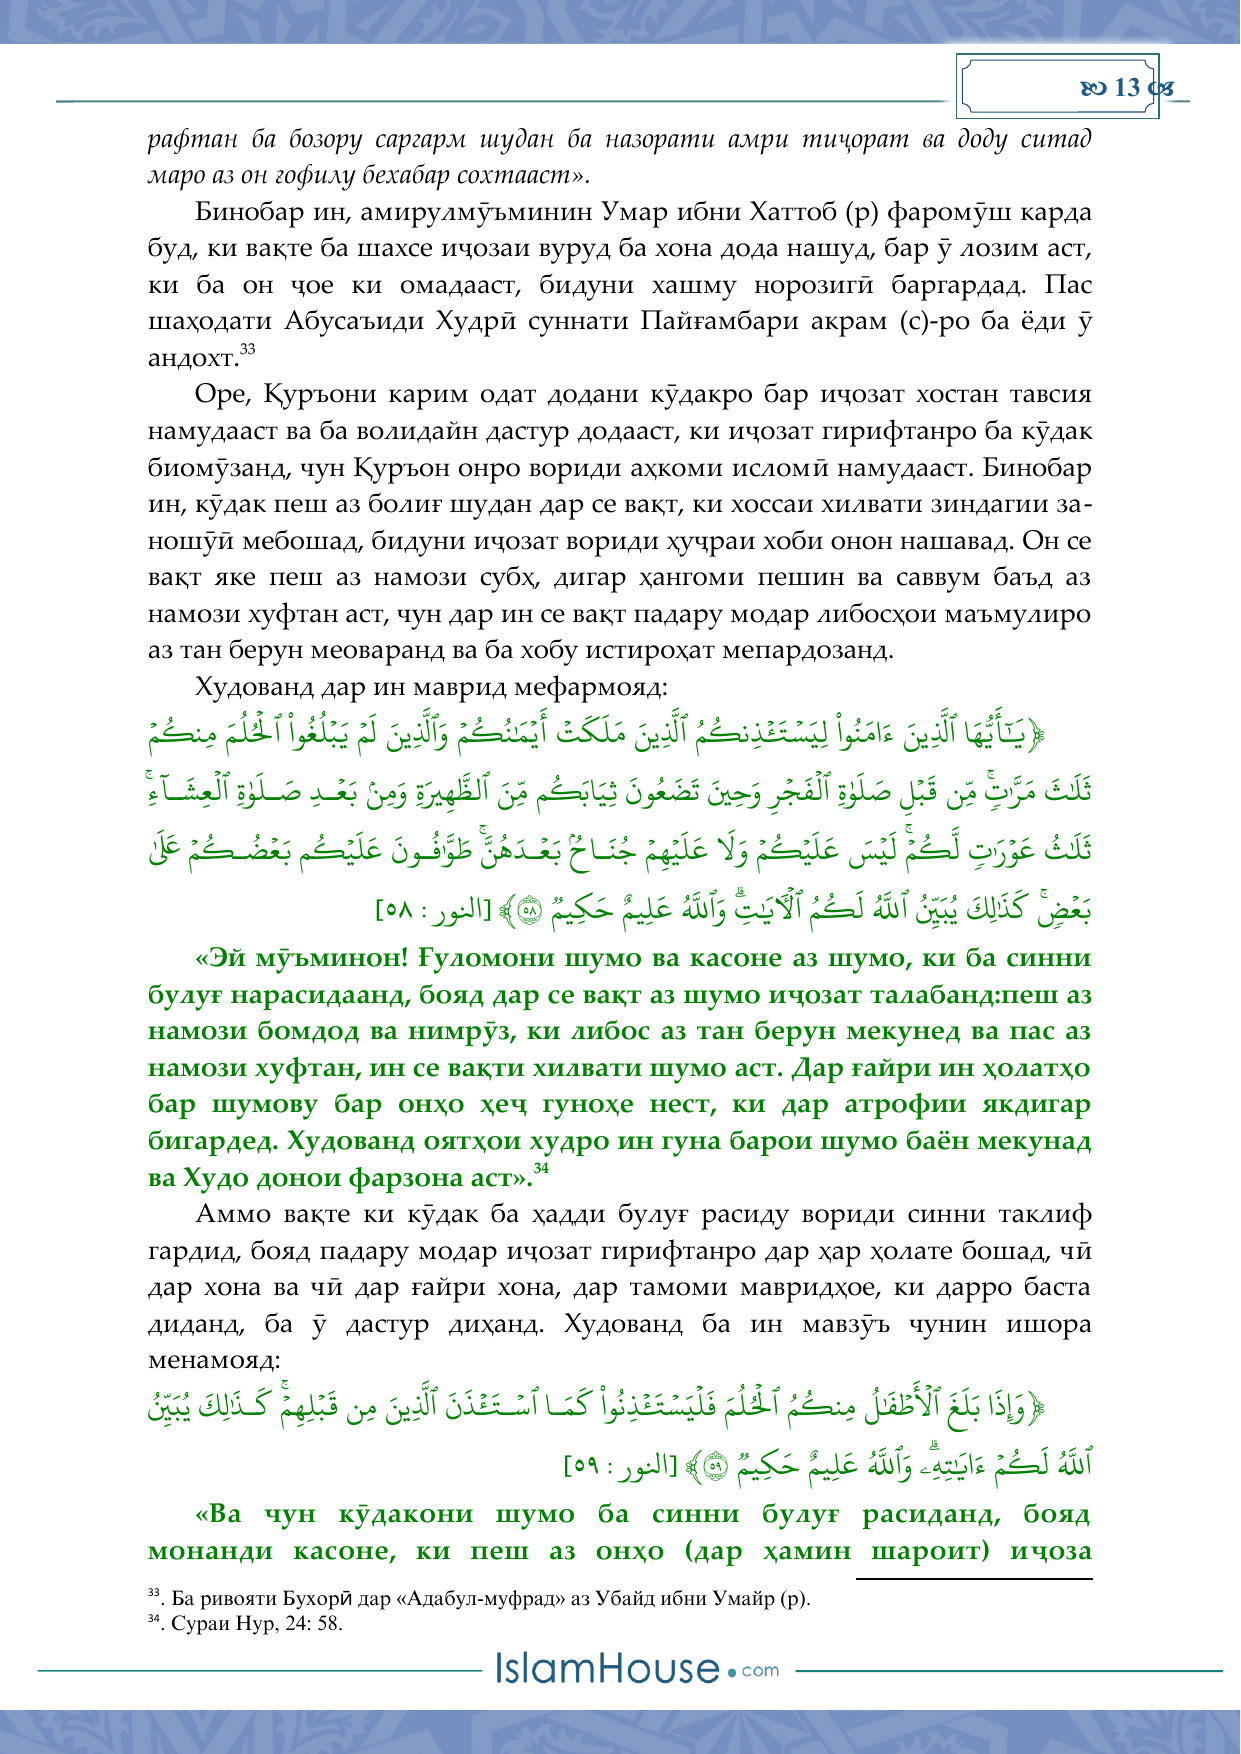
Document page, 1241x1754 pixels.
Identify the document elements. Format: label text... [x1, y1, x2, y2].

text Бинобар ин, амирулмӯъминин Умар ибни Хаттоб (р) фаромӯш карда буд, ки вақте ба шахсе иҷозаи вуруд ба хона дода нашуд, бар ӯ лозим аст, ки ба он ҷое ки омадааст, бидуни хашму норозигӣ баргардад. Пас шаҳодати Абусаъиди Худрӣ суннати Пайғамбари акрам (с)-ро ба ёди ӯ андохт. [148, 191, 1092, 374]
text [148, 118, 1092, 191]
picture [487, 1646, 1224, 1691]
picture [28, 1645, 483, 1691]
text Оре, Қуръони карим одат додани кӯдакро бар иҷозат хостан тавсия намудааст ва ба волидайн дастур додааст, ки иҷозат гирифтанро ба кӯдак биомӯзанд, чун Қуръон онро вориди аҳкоми исломӣ намудааст. Бинобар ин, кӯдак пеш аз болиғ шудан дар се вақт, ки хоссаи хилвати зиндагии заношӯӣ мебошад, бидуни иҷозат вориди ҳуҷраи хоби онон нашавад. Он се вақт яке пеш аз намози субҳ, дигар ҳангоми пешин ва саввум баъд аз намози хуфтан аст, чун дар ин се вақт падару модар либосҳои маъмулиро аз тан берун меоваранд ва ба хобу истироҳат мепардозанд. [148, 374, 1092, 667]
text Аммо вақте ки кӯдак ба ҳадди булуғ расиду вориди синни таклиф гардид, бояд падару модар иҷозат гирифтанро дар ҳар ҳолате бошад, чӣ дар хона ва чӣ дар ғайри хона, дар тамоми мавридҳое, ки дарро баста диданд, ба ӯ дастур диҳанд. Худованд ба ин мавзӯъ чунин ишора менамояд: [148, 1194, 1092, 1376]
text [148, 1494, 1092, 1567]
text ﴿يَٰٓأَيُّهَا ٱلَّذِينَ ءَامَنُواْ لِيَسۡتَ‍ٔۡذِنكُمُ ٱلَّذِينَ مَلَكَتۡ أَيۡمَٰنُكُمۡ وَٱلَّذِينَ لَمۡ يَبۡلُغُواْ ٱلۡحُلُمَ مِنكُمۡ ثَلَٰثَ مَرَّٰتٖۚ مِّن قَبۡلِ صَلَوٰةِ ٱلۡفَجۡرِ وَحِينَ تَضَعُونَ ثِيَابَكُم مِّنَ ٱلظَّهِيرَةِ وَمِنۢ بَعۡدِ صَلَوٰةِ ٱلۡعِشَآءِۚ ثَلَٰثُ عَوۡرَٰتٖ لَّكُمۡۚ لَيۡسَ عَلَيۡكُمۡ وَلَا عَلَيۡهِمۡ جُنَاحُۢ بَعۡدَهُنَّۚ طَوَّٰفُونَ عَلَيۡكُم بَعۡضُكُمۡ عَلَىٰ بَعۡضٖۚ كَذَٰلِكَ يُبَيِّنُ ٱللَّهُ لَكُمُ ٱلۡأٓيَٰتِۗ وَٱللَّهُ عَلِيمٌ حَكِيمٞ ٥٨﴾ [النور : ٥٨] [148, 703, 1092, 938]
text Худованд дар ин маврид мефармояд: [148, 667, 1092, 703]
text «Эй мӯъминон! Ғуломони шумо ва касоне аз шумо, ки ба синни булуғ нарасидаанд, бояд дар се вақт аз шумо иҷозат талабанд:пеш аз намози бомдод ва нимрӯз, ки либос аз тан берун мекунед ва пас аз намози хуфтан, ин се вақти хилвати шумо аст. Дар ғайри ин ҳолатҳо бар шумову бар онҳо ҳеҷ гуноҳе нест, ки дар атрофии якдигар бигардед. Худованд оятҳои худро ин гуна барои шумо баён мекунад ва Худо донои фарзона аст». [148, 938, 1092, 1194]
text ﴿وَإِذَا بَلَغَ ٱلۡأَطۡفَٰلُ مِنكُمُ ٱلۡحُلُمَ فَلۡيَسۡتَ‍ٔۡذِنُواْ كَمَا ٱسۡتَ‍ٔۡذَنَ ٱلَّذِينَ مِن قَبۡلِهِمۡۚ كَذَٰلِكَ يُبَيِّنُ ٱللَّهُ لَكُمۡ ءَايَٰتِهِۦۗ وَٱللَّهُ عَلِيمٌ حَكِيمٞ ٥٩﴾ [النور : ٥٩] [148, 1376, 1092, 1494]
